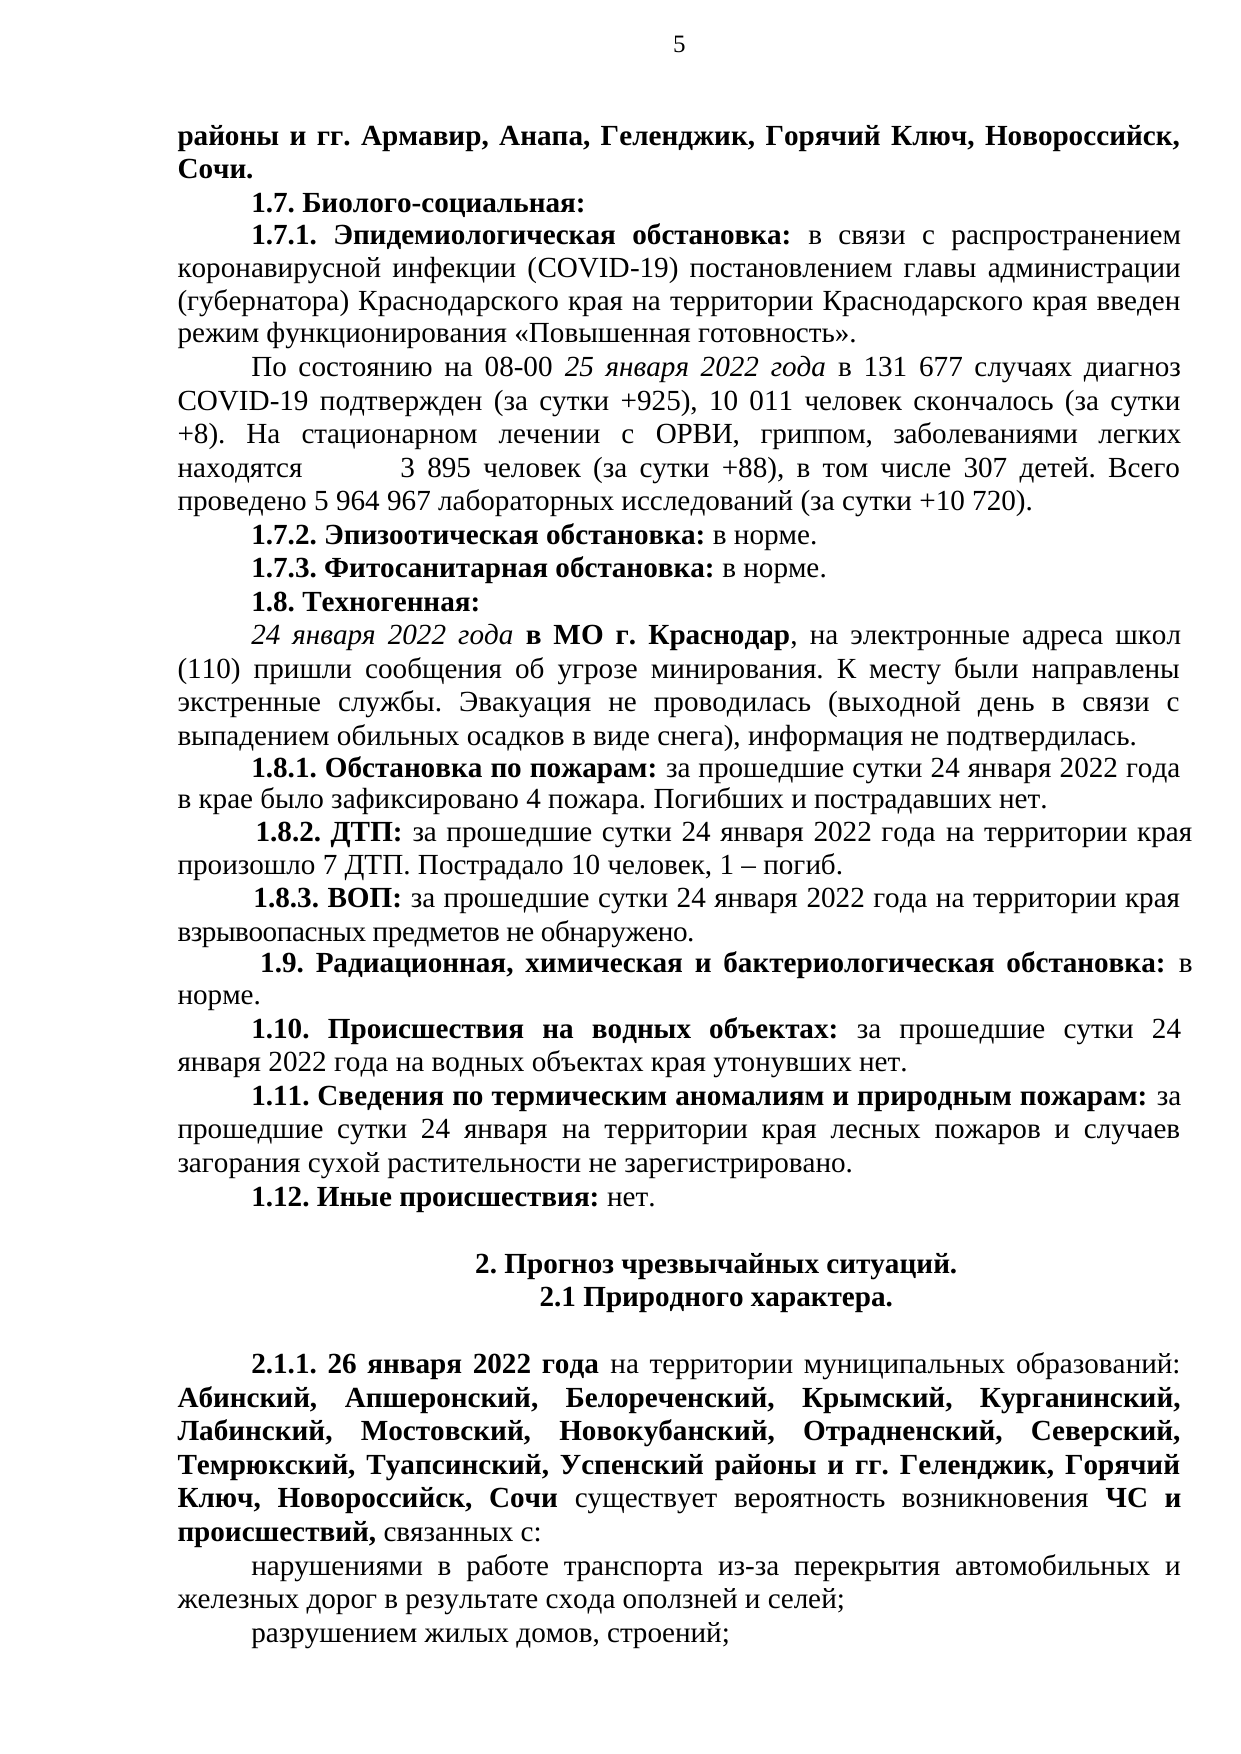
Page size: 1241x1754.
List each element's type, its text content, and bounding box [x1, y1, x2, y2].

text 1.10. Происшествия на водных объектах: за прошедшие сутки 24 января 2022 года на водных объектах края утонувших нет. [177, 1011, 1181, 1078]
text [177, 118, 1181, 185]
text 1.8.1. Обстановка по пожарам: за прошедшие сутки 24 января 2022 года в крае было зафиксировано 4 пожара. Погибших и пострадавших нет. [177, 752, 1181, 815]
text 1.8.2. ДТП: за прошедшие сутки 24 января 2022 года на территории края произошло 7 ДТП. Пострадало 10 человек, 1 – погиб. [177, 815, 1192, 880]
text 2. Прогноз чрезвычайных ситуаций. [177, 1246, 1181, 1279]
text 1.7.2. Эпизоотическая обстановка: в норме. [177, 517, 1181, 550]
text По состоянию на 08-00 25 января 2022 года в 131 677 случаях диагноз COVID-19 подтвержден (за сутки +925), 10 011 человек скончалось (за сутки +8). На стационарном лечении с ОРВИ, гриппом, заболеваниями легких находятся 3 895 человек (за сутки +88), в том числе 307 детей. Всего проведено 5 964 967 лабораторных исследований (за сутки +10 720). [177, 349, 1181, 517]
text нарушениями в работе транспорта из-за перекрытия автомобильных и железных дорог в результате схода оползней и селей; [177, 1548, 1181, 1615]
text 1.11. Сведения по термическим аномалиям и природным пожарам: за прошедшие сутки 24 января на территории края лесных пожаров и случаев загорания сухой растительности не зарегистрировано. [177, 1078, 1181, 1179]
text 2.1.1. 26 января 2022 года на территории муниципальных образований: Абинский, Апшеронский, Белореченский, Крымский, Курганинский, Лабинский, Мостовский, Новокубанский, Отрадненский, Северский, Темрюкский, Туапсинский, Успенский районы и гг. Геленджик, Горячий Ключ, Новороссийск, Сочи существует вероятность возникновения ЧС и происшествий, связанных с: [177, 1346, 1181, 1548]
text 1.9. Радиационная, химическая и бактериологическая обстановка: в норме. [177, 947, 1192, 1011]
text 1.12. Иные происшествия: нет. [177, 1179, 1181, 1212]
text 1.8. Техногенная: [177, 584, 1181, 617]
text 2.1 Природного характера. [177, 1279, 1181, 1313]
text 1.8.3. ВОП: за прошедшие сутки 24 января 2022 года на территории края взрывоопасных предметов не обнаружено. [177, 880, 1181, 947]
text 1.7. Биолого-социальная: [177, 185, 1181, 219]
text разрушением жилых домов, строений; [177, 1615, 1181, 1648]
text 24 января 2022 года в МО г. Краснодар, на электронные адреса школ (110) пришли сообщения об угрозе минирования. К месту были направлены экстренные службы. Эвакуация не проводилась (выходной день в связи с выпадением обильных осадков в виде снега), информация не подтвердилась. [177, 617, 1181, 752]
text 1.7.1. Эпидемиологическая обстановка: в связи с распространением коронавирусной инфекции (COVID-19) постановлением главы администрации (губернатора) Краснодарского края на территории Краснодарского края введен режим функционирования «Повышенная готовность». [177, 219, 1181, 349]
text 1.7.3. Фитосанитарная обстановка: в норме. [177, 550, 1181, 584]
